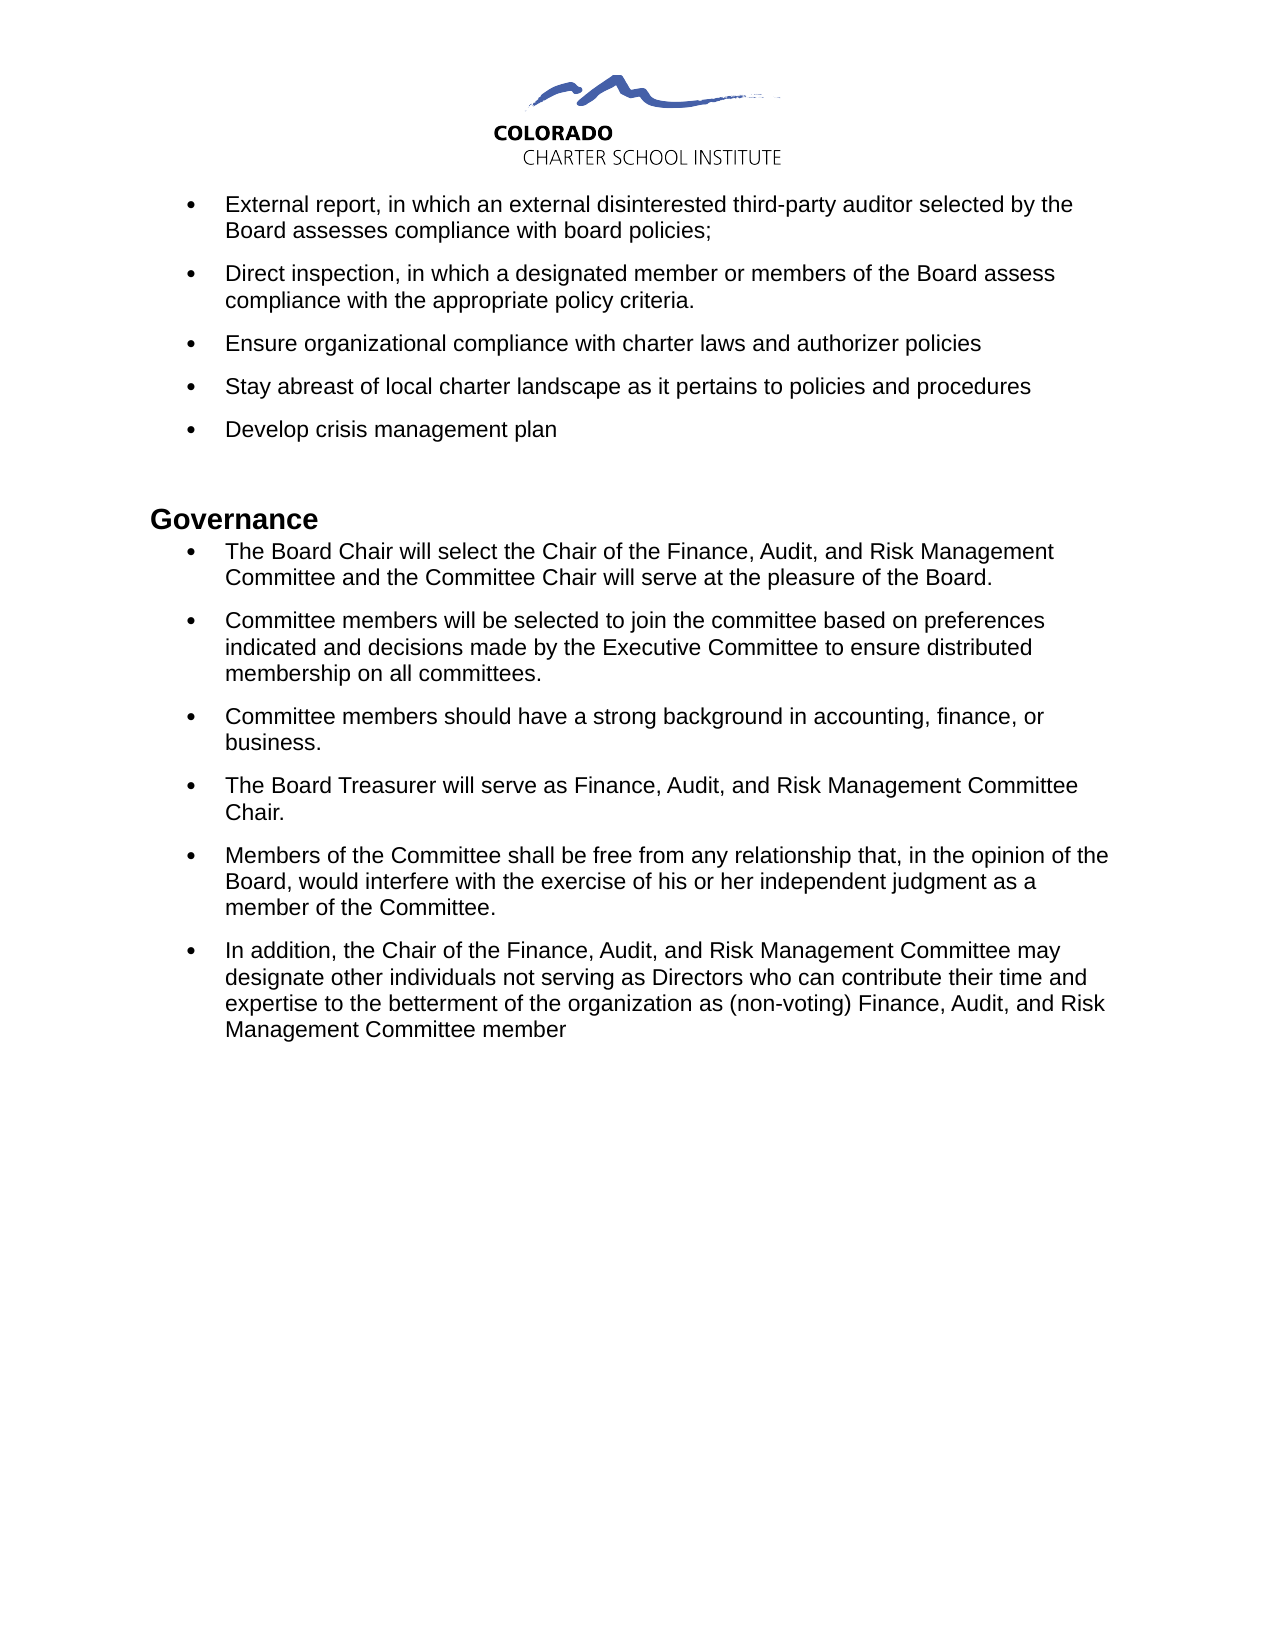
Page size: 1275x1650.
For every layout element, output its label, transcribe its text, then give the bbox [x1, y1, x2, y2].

picture [494, 75, 781, 165]
list Committee members should have a strong background in accounting, finance, or business. [187, 703, 1125, 756]
list Members of the Committee shall be free from any relationship that, in the opinion of the Board, would interfere with the exercise of his or her independent judgment as a member of the Committee. [187, 842, 1125, 921]
list Ensure organizational compliance with charter laws and authorizer policies [187, 329, 1125, 356]
subtitle Governance [150, 502, 1125, 535]
list The Board Chair will select the Chair of the Finance, Audit, and Risk Management Committee and the Committee Chair will serve at the pleasure of the Board. [187, 538, 1125, 591]
list Stay abreast of local charter landscape as it pertains to policies and procedures [187, 373, 1125, 399]
list Committee members will be selected to join the committee based on preferences indicated and decisions made by the Executive Committee to ensure distributed membership on all committees. [187, 607, 1125, 686]
list External report, in which an external disinterested third-party auditor selected by the Board assesses compliance with board policies; [187, 191, 1125, 243]
list The Board Treasurer will serve as Finance, Audit, and Risk Management Committee Chair. [187, 772, 1125, 825]
list In addition, the Chair of the Finance, Audit, and Risk Management Committee may designate other individuals not serving as Directors who can contribute their time and expertise to the betterment of the organization as (non-voting) Finance, Audit, and Risk Management Committee member [187, 937, 1125, 1043]
list Develop crisis management plan [187, 416, 1125, 442]
list Direct inspection, in which a designated member or members of the Board assess compliance with the appropriate policy criteria. [187, 260, 1125, 313]
